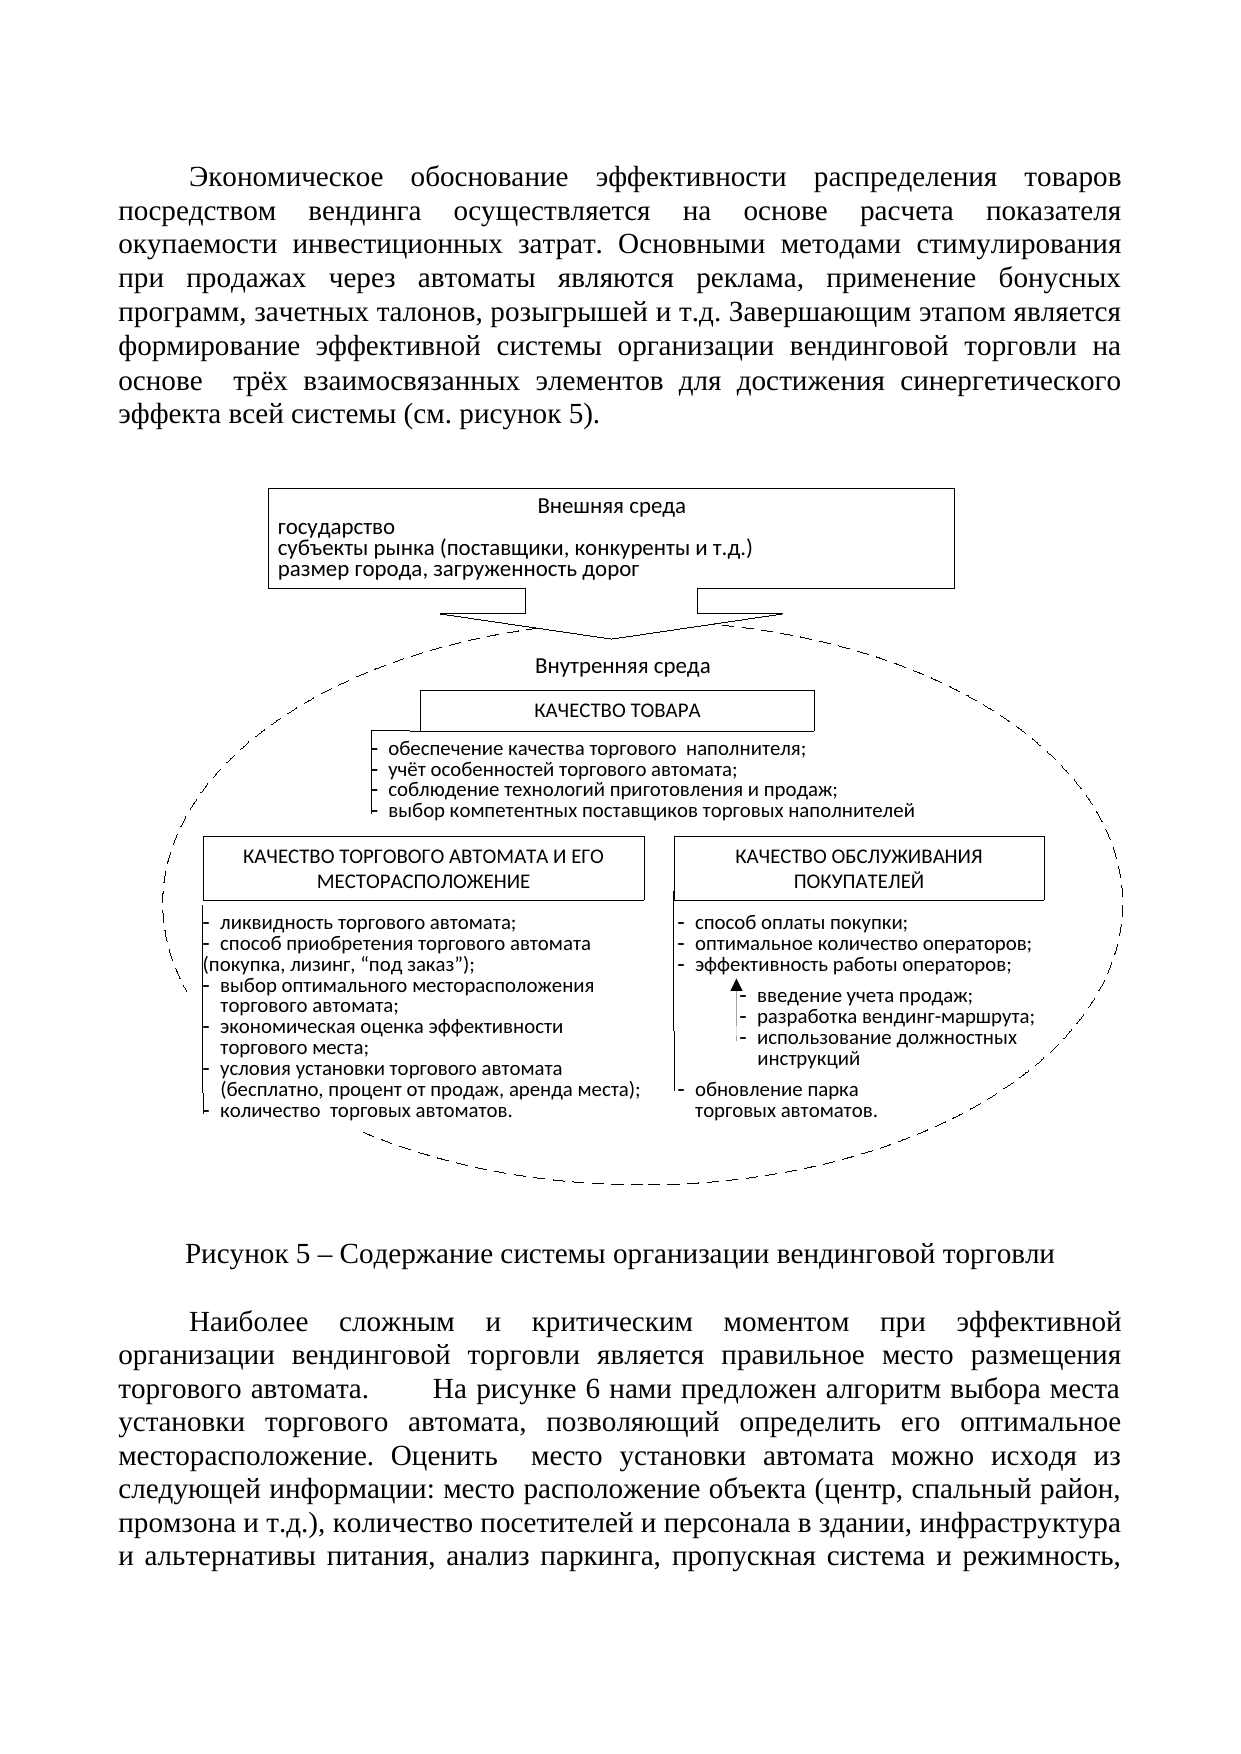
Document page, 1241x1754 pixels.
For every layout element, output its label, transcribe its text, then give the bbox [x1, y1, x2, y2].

text Рисунок 5 – Содержание системы организации вендинговой торговли [118, 1237, 1122, 1270]
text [118, 1304, 1122, 1572]
text Экономическое обоснование эффективности распределения товаров посредством вендинга осуществляется на основе расчета показателя окупаемости инвестиционных затрат. Основными методами стимулирования при продажах через автоматы являются реклама, применение бонусных программ, зачетных талонов, розыгрышей и т.д. Завершающим этапом является формирование эффективной системы организации вендинговой торговли на основе трёх взаимосвязанных элементов для достижения синергетического эффекта всей системы (см. рисунок 5). [118, 159, 1122, 430]
